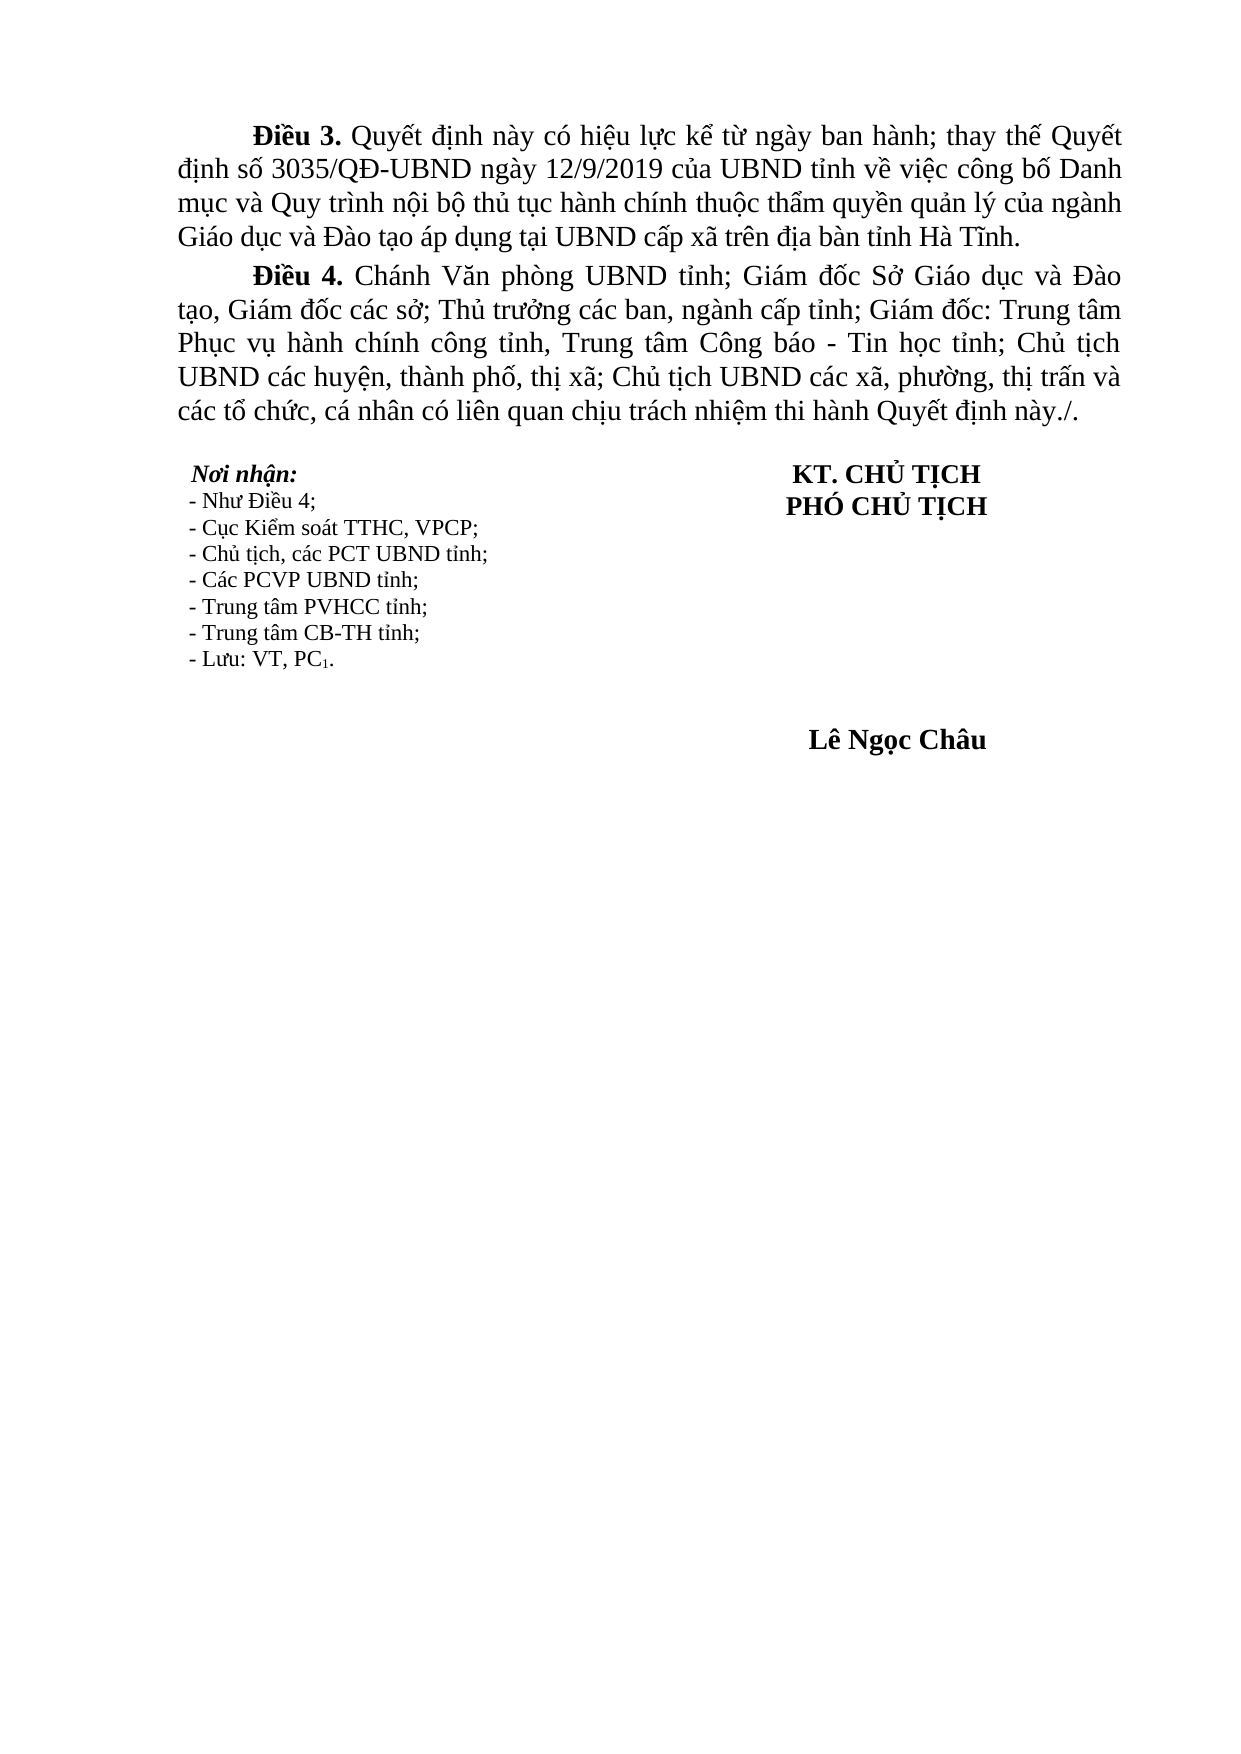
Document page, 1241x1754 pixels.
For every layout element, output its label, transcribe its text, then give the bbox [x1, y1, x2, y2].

text Điều 3. Quyết định này có hiệu lực kể từ ngày ban hành; thay thế Quyết định số 3035/QĐ-UBND ngày 12/9/2019 của UBND tỉnh về việc công bố Danh mục và Quy trình nội bộ thủ tục hành chính thuộc thẩm quyền quản lý của ngành Giáo dục và Đào tạo áp dụng tại UBND cấp xã trên địa bàn tỉnh Hà Tĩnh. [177, 118, 1122, 252]
table_header KT. CHỦ TỊCH PHÓ CHỦ TỊCH Lê Ngọc Châu [651, 459, 1122, 756]
text Điều 4. Chánh Văn phòng UBND tỉnh; Giám đốc Sở Giáo dục và Đào tạo, Giám đốc các sở; Thủ trưởng các ban, ngành cấp tỉnh; Giám đốc: Trung tâm Phục vụ hành chính công tỉnh, Trung tâm Công báo - Tin học tỉnh; Chủ tịch UBND các huyện, thành phố, thị xã; Chủ tịch UBND các xã, phường, thị trấn và các tổ chức, cá nhân có liên quan chịu trách nhiệm thi hành Quyết định này./. [177, 258, 1122, 426]
table_header Nơi nhận: - Như Điều 4; - Cục Kiểm soát TTHC, VPCP; - Chủ tịch, các PCT UBND tỉnh; - Các PCVP UBND tỉnh; - Trung tâm PVHCC tỉnh; - Trung tâm CB-TH tỉnh; - Lưu: VT, PC1. [177, 459, 651, 756]
